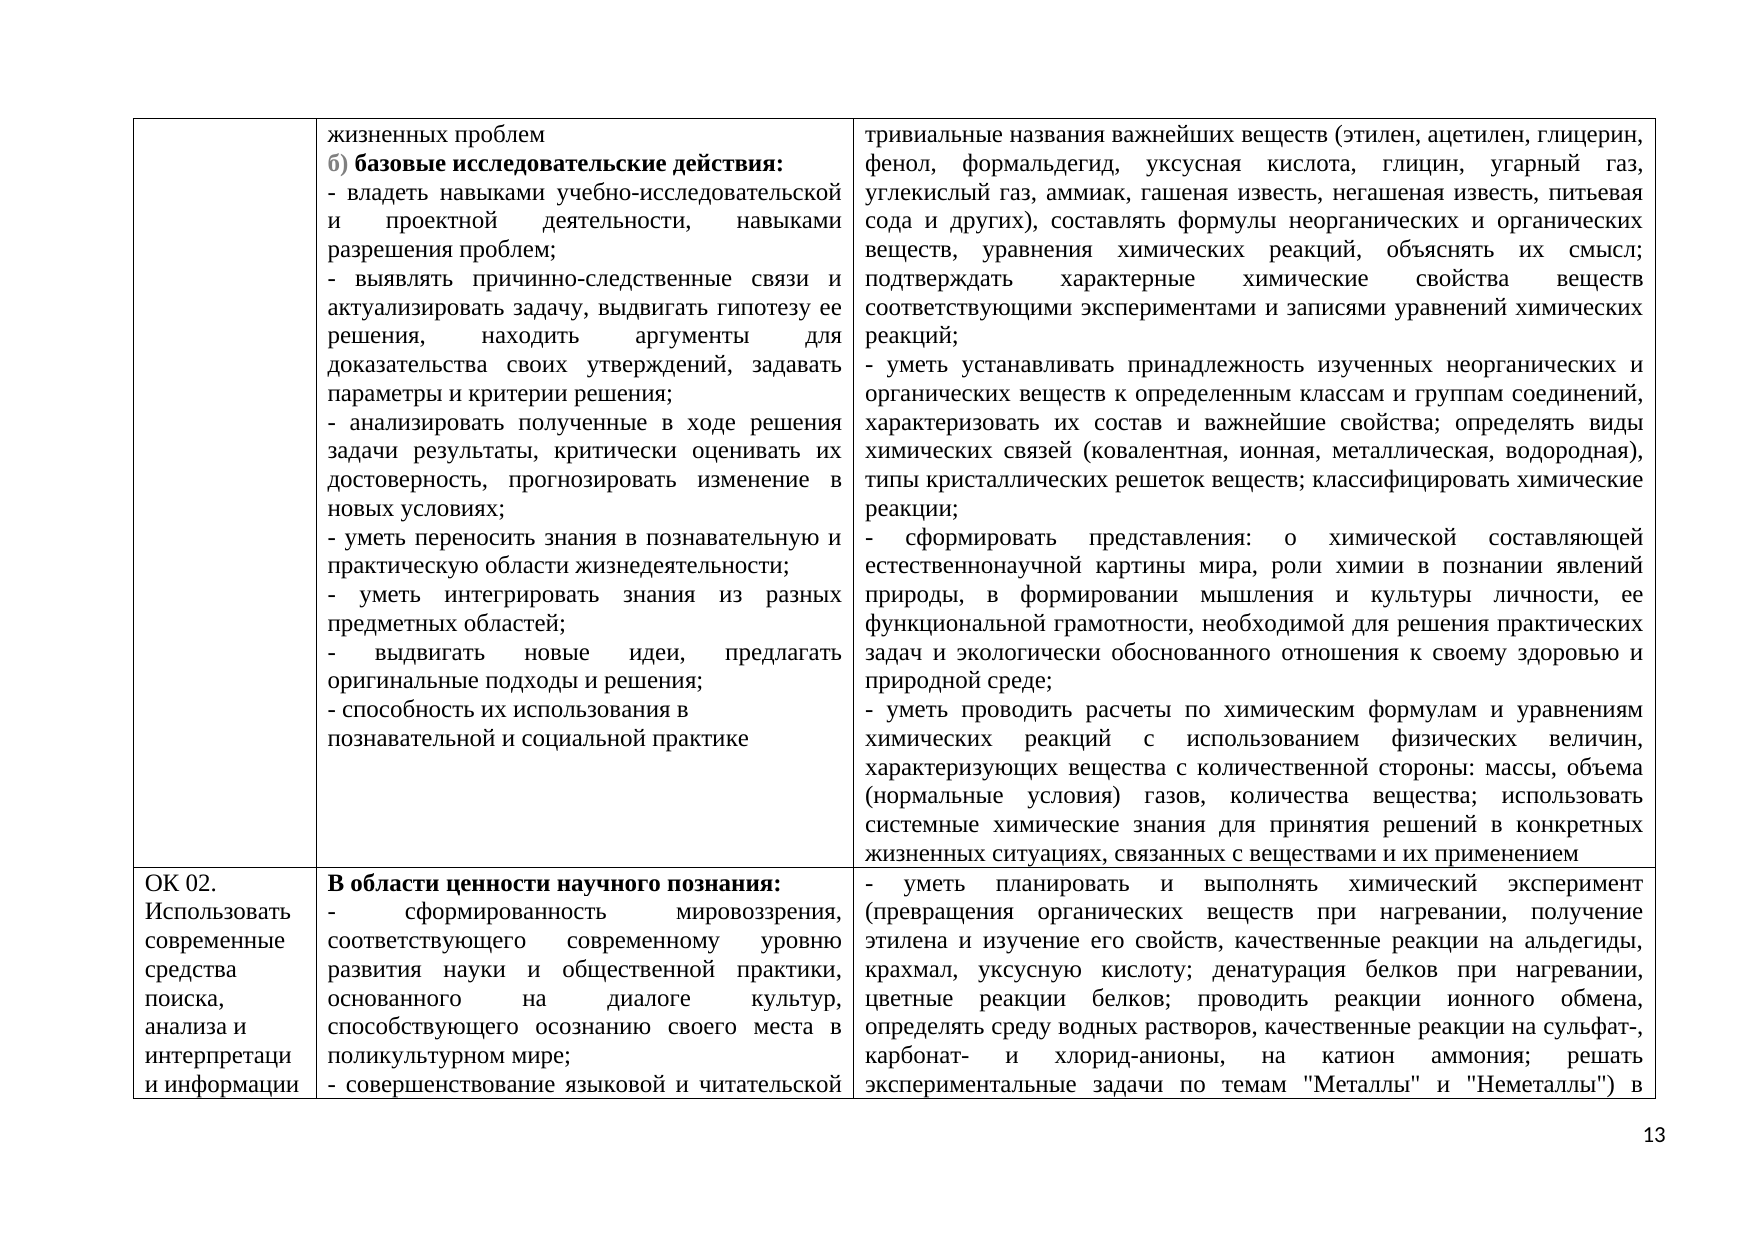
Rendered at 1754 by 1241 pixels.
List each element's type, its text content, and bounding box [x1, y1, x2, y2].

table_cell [134, 868, 316, 1098]
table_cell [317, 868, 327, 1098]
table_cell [854, 119, 1655, 867]
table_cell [317, 119, 853, 867]
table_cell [134, 119, 316, 867]
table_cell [854, 868, 1655, 1098]
